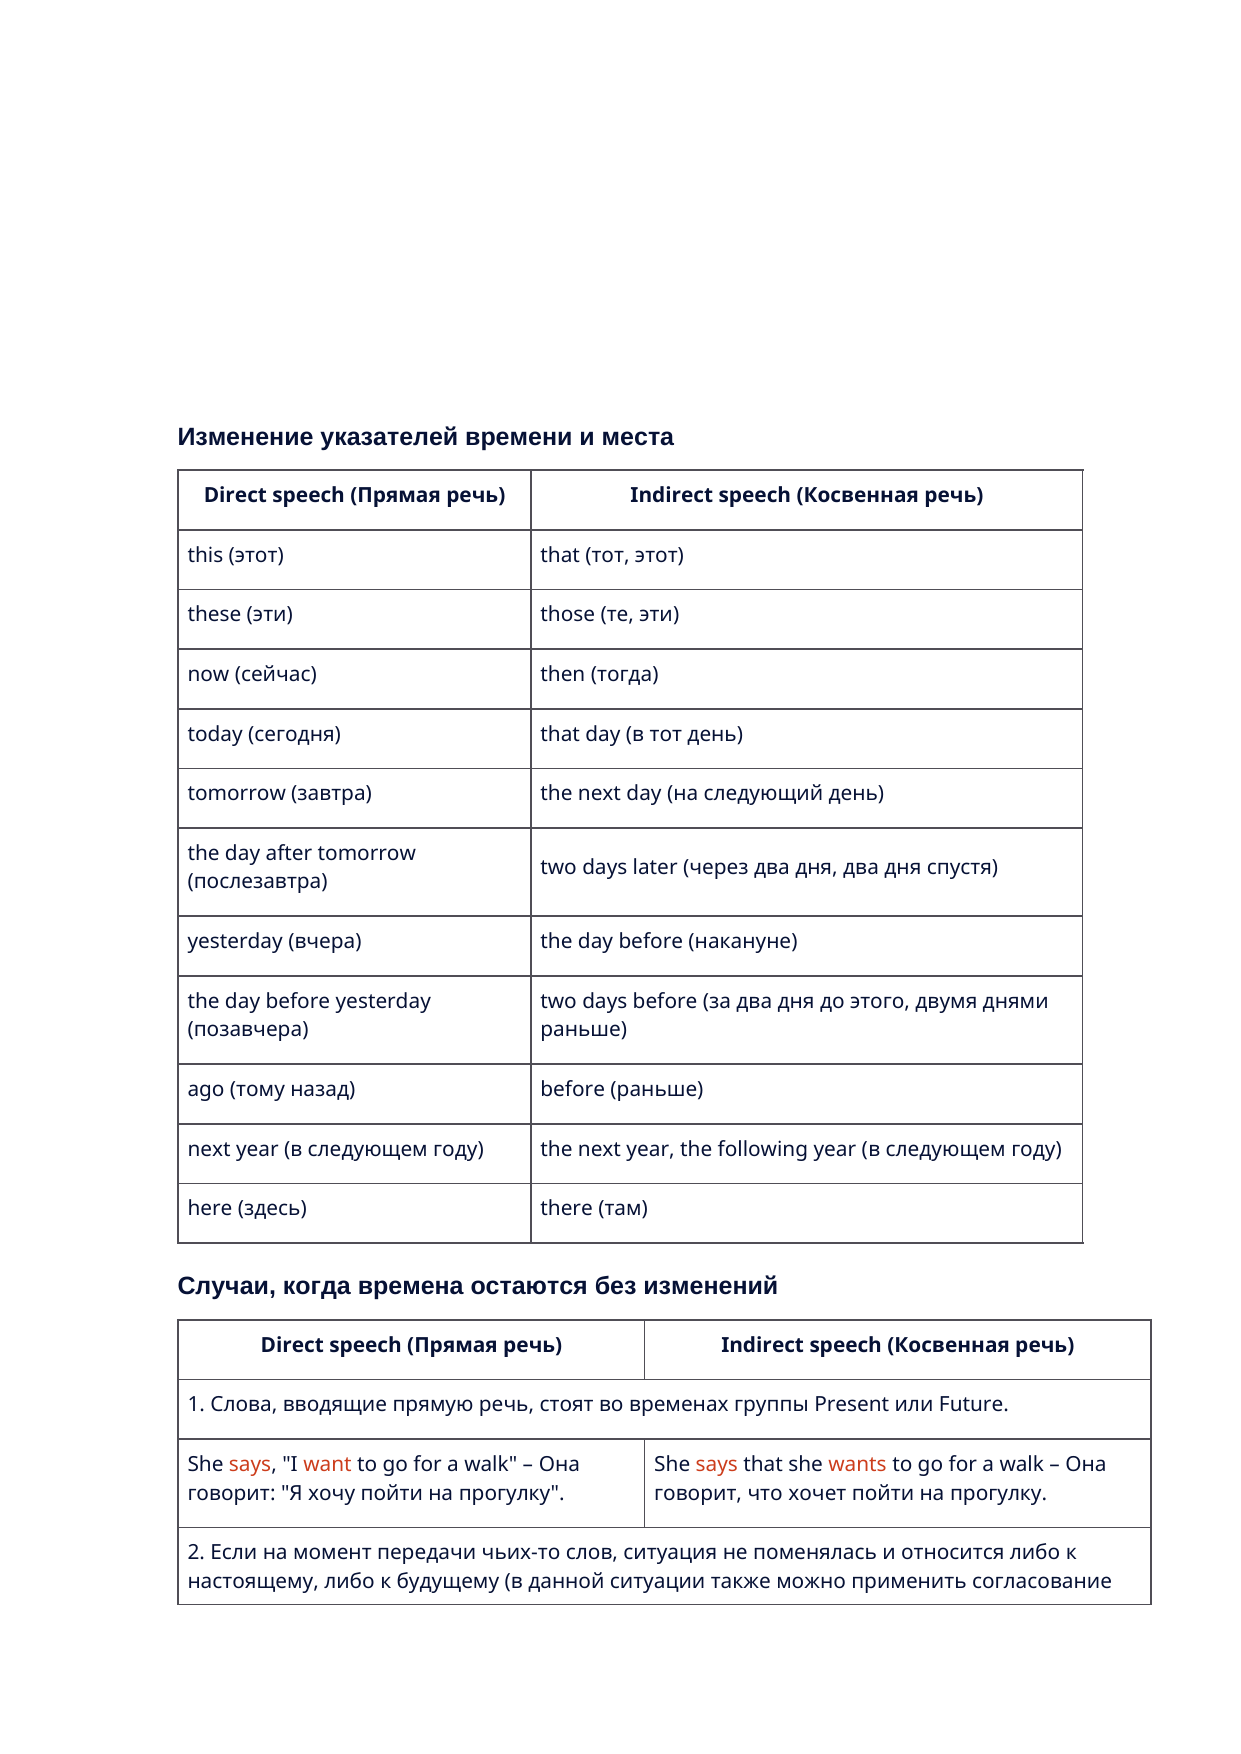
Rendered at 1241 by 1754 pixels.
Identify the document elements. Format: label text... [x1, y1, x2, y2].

table_cell the next day (на следующий день) [532, 769, 1082, 827]
table_cell there (там) [532, 1184, 1082, 1242]
table_cell that (тот, этот) [532, 531, 1082, 588]
table_cell these (эти) [179, 590, 530, 648]
table_cell She says, "I want to go for a walk" – Она говорит: "Я хочу пойти на прогулку". [179, 1440, 644, 1526]
table_cell the day before (накануне) [532, 917, 1082, 975]
table_cell now (сейчас) [179, 650, 530, 708]
table_cell next year (в следующем году) [179, 1125, 530, 1183]
table_cell those (те, эти) [532, 590, 1082, 648]
table_cell two days later (через два дня, два дня спустя) [532, 829, 1082, 915]
table_cell this (этот) [179, 531, 530, 588]
text Случаи, когда времена остаются без изменений [177, 1263, 1152, 1300]
table_cell two days before (за два дня до этого, двумя днями раньше) [532, 977, 1082, 1063]
table_cell ago (тому назад) [179, 1065, 530, 1123]
table_cell today (сегодня) [179, 710, 530, 768]
table_header Indirect speech (Косвенная речь) [532, 471, 1082, 529]
table_cell 1. Слова, вводящие прямую речь, стоят во временах группы Present или Future. [179, 1380, 1150, 1438]
table_cell the day after tomorrow (послезавтра) [179, 829, 530, 915]
table_cell yesterday (вчера) [179, 917, 530, 975]
table_cell tomorrow (завтра) [179, 769, 530, 827]
table_cell that day (в тот день) [532, 710, 1082, 768]
table_cell the next year, the following year (в следующем году) [532, 1125, 1082, 1183]
table_cell then (тогда) [532, 650, 1082, 708]
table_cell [179, 1528, 1150, 1603]
table_cell She says that she wants to go for a walk – Она говорит, что хочет пойти на прогулку. [645, 1440, 1150, 1526]
table_cell here (здесь) [179, 1184, 530, 1242]
table_header Direct speech (Прямая речь) [179, 1321, 644, 1378]
text Изменение указателей времени и места [177, 413, 1152, 450]
table_cell before (раньше) [532, 1065, 1082, 1123]
table_header Direct speech (Прямая речь) [179, 471, 530, 529]
table_header Indirect speech (Косвенная речь) [645, 1321, 1150, 1378]
table_cell the day before yesterday (позавчера) [179, 977, 530, 1063]
